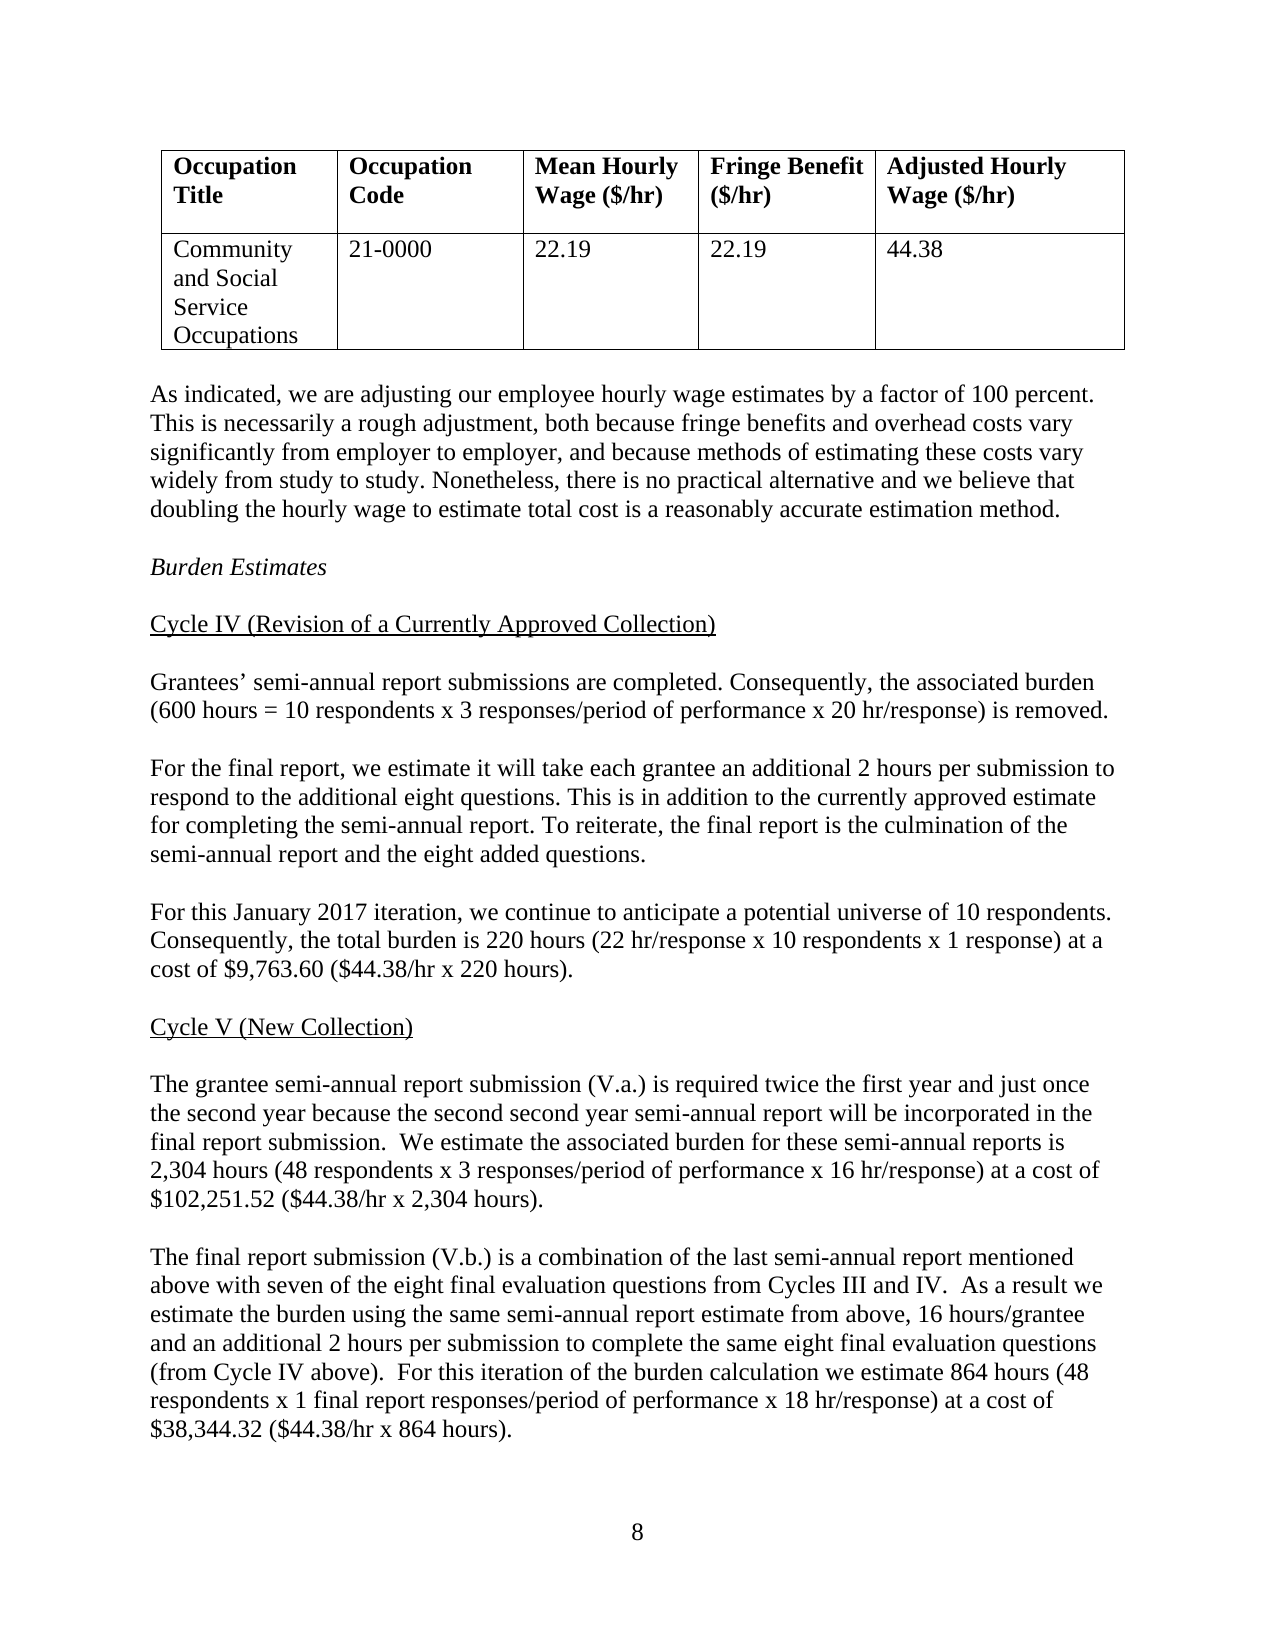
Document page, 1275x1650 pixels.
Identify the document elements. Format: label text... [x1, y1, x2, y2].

text For the final report, we estimate it will take each grantee an additional 2 hours per submission to respond to the additional eight questions. This is in addition to the currently approved estimate for completing the semi-annual report. To reiterate, the final report is the culmination of the semi-annual report and the eight added questions. [150, 753, 1125, 868]
text Burden Estimates [150, 552, 1125, 580]
text Cycle IV (Revision of a Currently Approved Collection) [150, 609, 1125, 638]
table_cell 44.38 [876, 234, 1124, 349]
table_header Occupation Code [338, 151, 523, 233]
text Cycle V (New Collection) [150, 1012, 1125, 1040]
table_header Fringe Benefit ($/hr) [699, 151, 875, 233]
text The grantee semi-annual report submission (V.a.) is required twice the first year and just once the second year because the second second year semi-annual report will be incorporated in the final report submission. We estimate the associated burden for these semi-annual reports is 2,304 hours (48 respondents x 3 responses/period of performance x 16 hr/response) at a cost of $102,251.52 ($44.38/hr x 2,304 hours). [150, 1069, 1125, 1213]
table_cell 22.19 [524, 234, 698, 349]
table_header Mean Hourly Wage ($/hr) [524, 151, 698, 233]
text Grantees’ semi-annual report submissions are completed. Consequently, the associated burden (600 hours = 10 respondents x 3 responses/period of performance x 20 hr/response) is removed. [150, 667, 1125, 724]
text As indicated, we are adjusting our employee hourly wage estimates by a factor of 100 percent. This is necessarily a rough adjustment, both because fringe benefits and overhead costs vary significantly from employer to employer, and because methods of estimating these costs vary widely from study to study. Nonetheless, there is no practical alternative and we believe that doubling the hourly wage to estimate total cost is a reasonably accurate estimation method. [150, 379, 1125, 523]
table_cell 21-0000 [338, 234, 523, 349]
text The final report submission (V.b.) is a combination of the last semi-annual report mentioned above with seven of the eight final evaluation questions from Cycles III and IV. As a result we estimate the burden using the same semi-annual report estimate from above, 16 hours/grantee and an additional 2 hours per submission to complete the same eight final evaluation questions (from Cycle IV above). For this iteration of the burden calculation we estimate 864 hours (48 respondents x 1 final report responses/period of performance x 18 hr/response) at a cost of $38,344.32 ($44.38/hr x 864 hours). [150, 1242, 1125, 1443]
table_cell Community and Social Service Occupations [162, 234, 337, 349]
text For this January 2017 iteration, we continue to anticipate a potential universe of 10 respondents. Consequently, the total burden is 220 hours (22 hr/response x 10 respondents x 1 response) at a cost of $9,763.60 ($44.38/hr x 220 hours). [150, 897, 1125, 983]
table_header Occupation Title [162, 151, 337, 233]
table_cell 22.19 [699, 234, 875, 349]
table_header Adjusted Hourly Wage ($/hr) [876, 151, 1124, 233]
